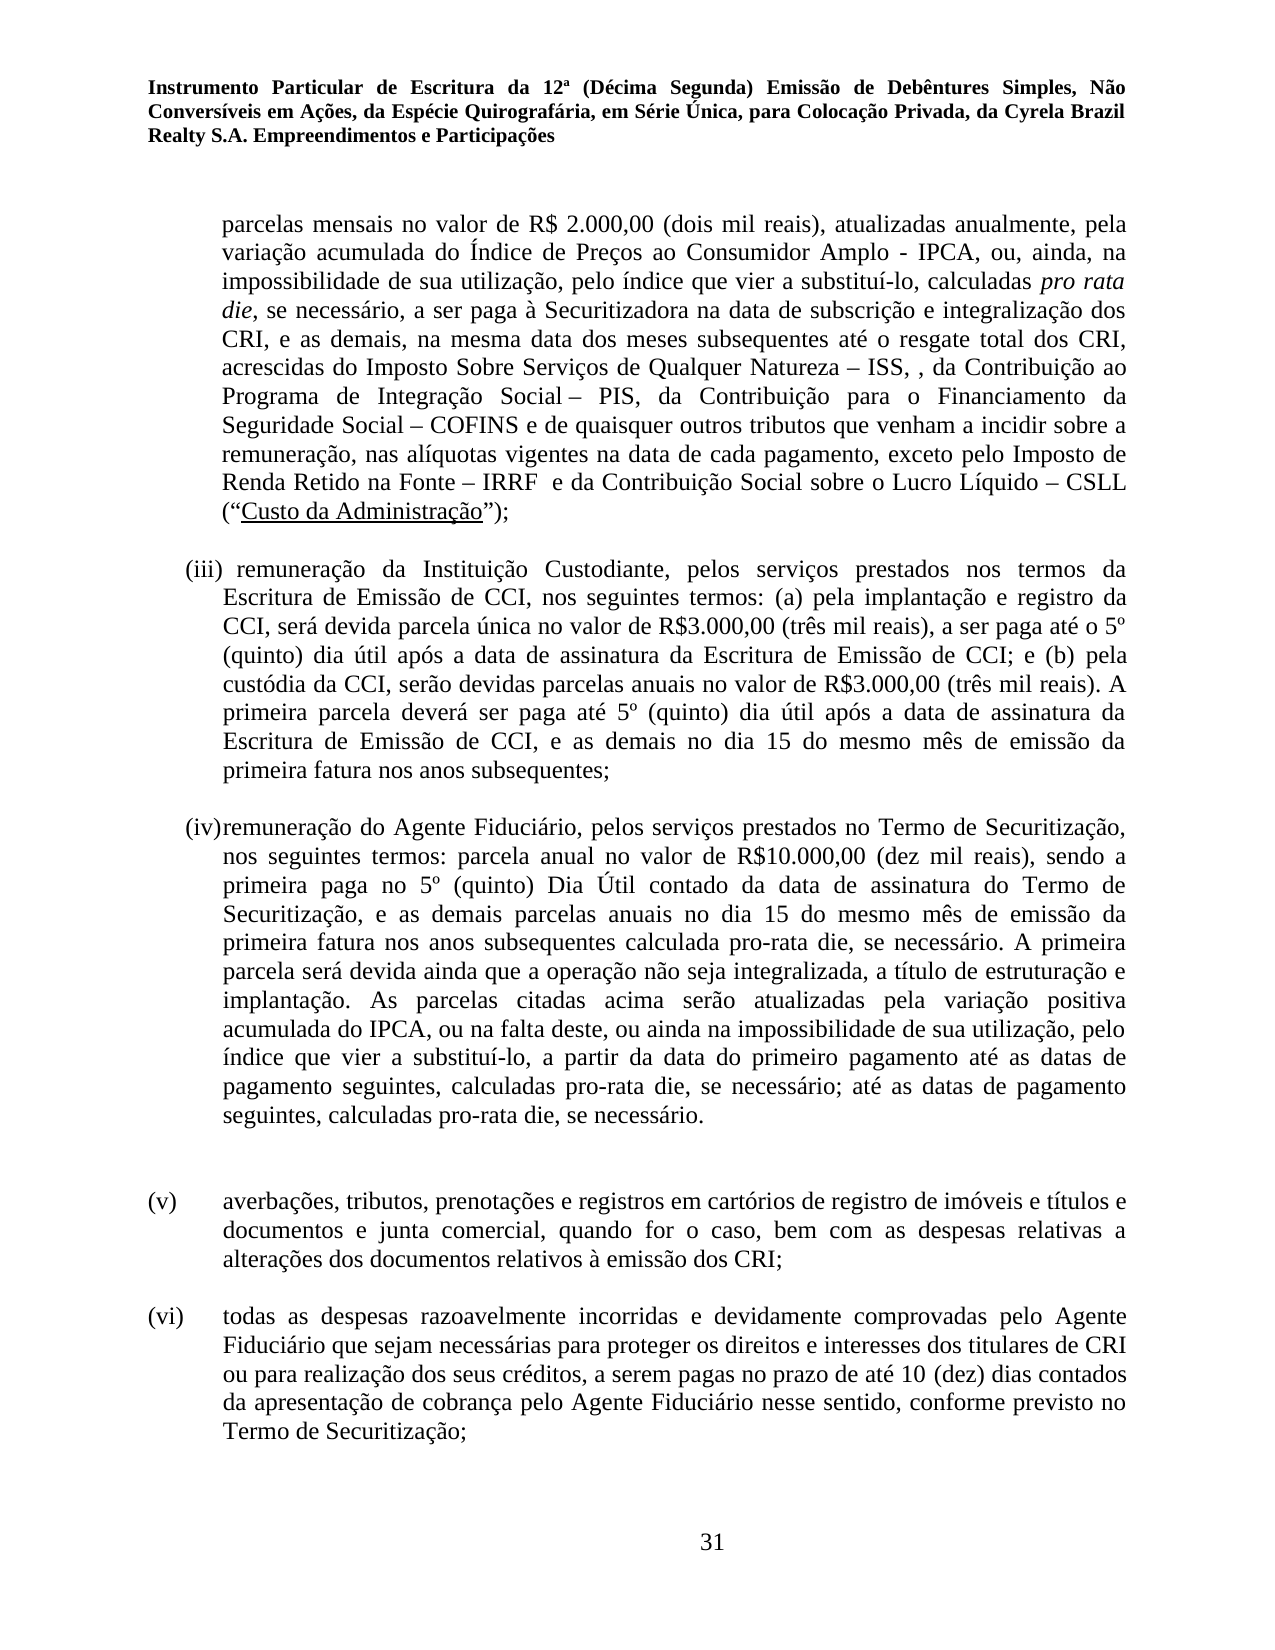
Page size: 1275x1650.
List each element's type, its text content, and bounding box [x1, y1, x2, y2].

list remuneração do Agente Fiduciário, pelos serviços prestados no Termo de Securitização, nos seguintes termos: parcela anual no valor de R$10.000,00 (dez mil reais), sendo a primeira paga no 5º (quinto) Dia Útil contado da data de assinatura do Termo de Securitização, e as demais parcelas anuais no dia 15 do mesmo mês de emissão da primeira fatura nos anos subsequentes calculada pro-rata die, se necessário. A primeira parcela será devida ainda que a operação não seja integralizada, a título de estruturação e implantação. As parcelas citadas acima serão atualizadas pela variação positiva acumulada do IPCA, ou na falta deste, ou ainda na impossibilidade de sua utilização, pelo índice que vier a substituí-lo, a partir da data do primeiro pagamento até as datas de pagamento seguintes, calculadas pro-rata die, se necessário; até as datas de pagamento seguintes, calculadas pro-rata die, se necessário. [185, 812, 1127, 1129]
list todas as despesas razoavelmente incorridas e devidamente comprovadas pelo Agente Fiduciário que sejam necessárias para proteger os direitos e interesses dos titulares de CRI ou para realização dos seus créditos, a serem pagas no prazo de até 10 (dez) dias contados da apresentação de cobrança pelo Agente Fiduciário nesse sentido, conforme previsto no Termo de Securitização; [148, 1301, 1127, 1445]
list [222, 209, 1127, 525]
list averbações, tributos, prenotações e registros em cartórios de registro de imóveis e títulos e documentos e junta comercial, quando for o caso, bem com as despesas relativas a alterações dos documentos relativos à emissão dos CRI; [148, 1186, 1127, 1272]
list remuneração da Instituição Custodiante, pelos serviços prestados nos termos da Escritura de Emissão de CCI, nos seguintes termos: (a) pela implantação e registro da CCI, será devida parcela única no valor de R$3.000,00 (três mil reais), a ser paga até o 5º (quinto) dia útil após a data de assinatura da Escritura de Emissão de CCI; e (b) pela custódia da CCI, serão devidas parcelas anuais no valor de R$3.000,00 (três mil reais). A primeira parcela deverá ser paga até 5º (quinto) dia útil após a data de assinatura da Escritura de Emissão de CCI, e as demais no dia 15 do mesmo mês de emissão da primeira fatura nos anos subsequentes; [185, 554, 1127, 784]
